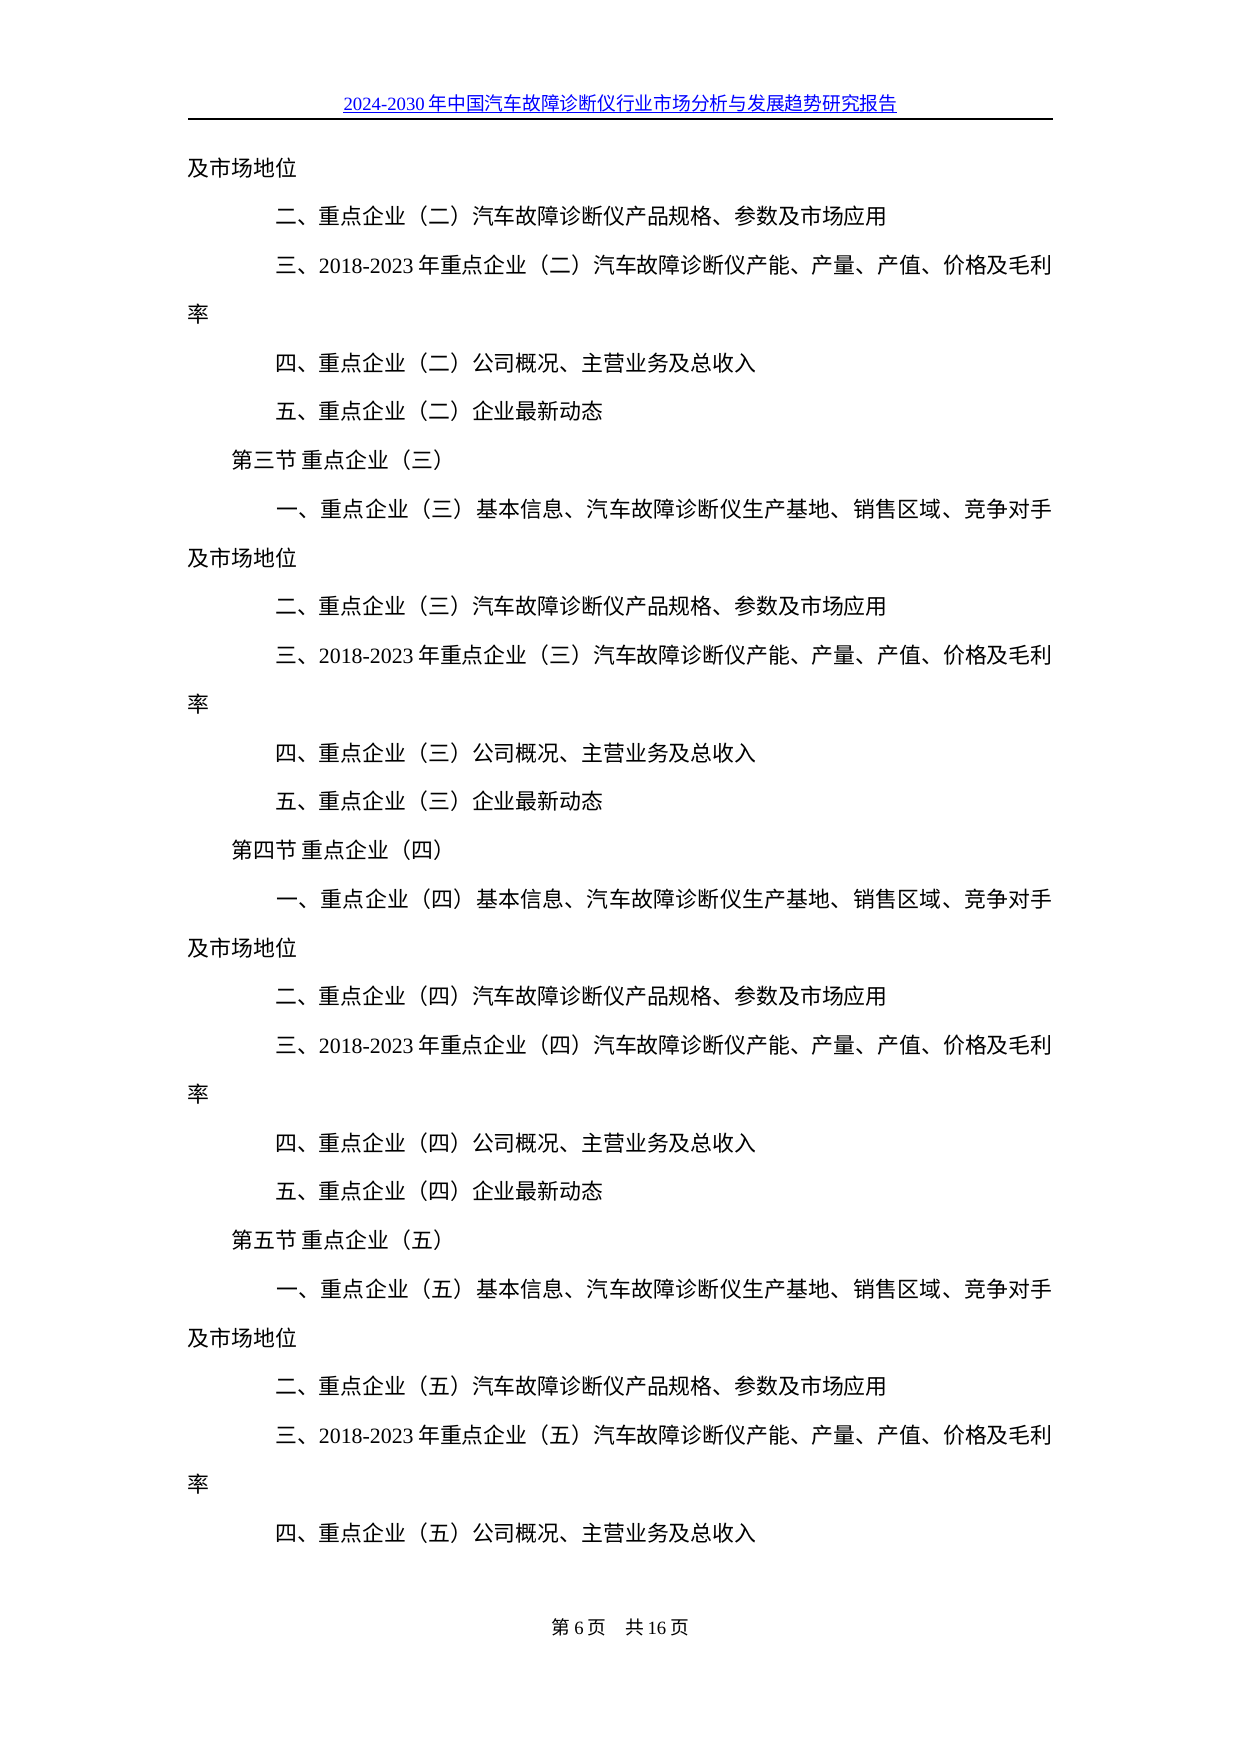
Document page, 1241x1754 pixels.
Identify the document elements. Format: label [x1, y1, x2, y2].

text [187, 150, 1053, 1548]
